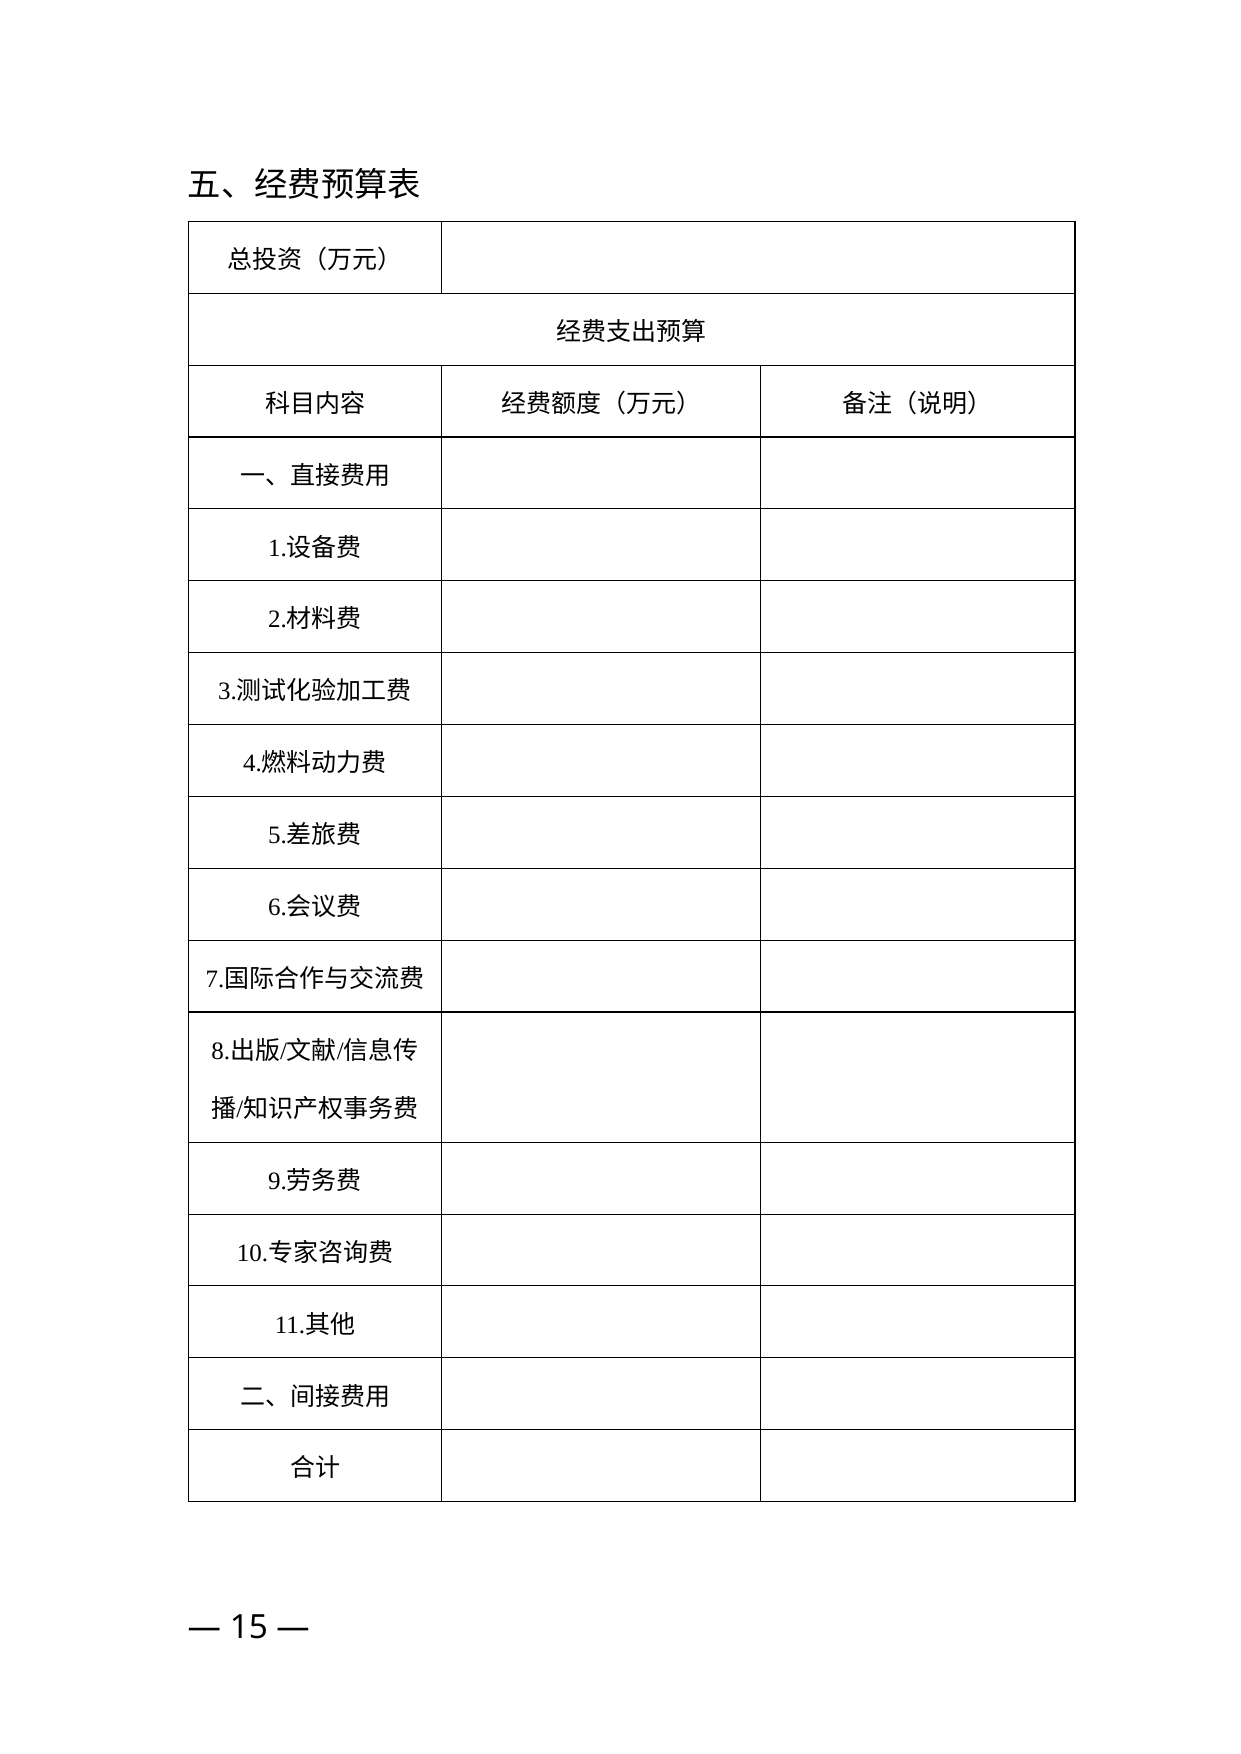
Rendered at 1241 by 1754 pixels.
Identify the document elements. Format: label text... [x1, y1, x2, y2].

table_cell [442, 1286, 760, 1357]
table_header [442, 222, 1074, 293]
table_cell [442, 581, 760, 652]
table_header 总投资（万元） [189, 222, 441, 293]
table_cell [442, 869, 760, 939]
table_cell 5.差旅费 [189, 797, 441, 868]
table_cell [761, 869, 1074, 939]
table_cell [761, 509, 1074, 580]
table_cell 1.设备费 [189, 509, 441, 580]
table_cell 4.燃料动力费 [189, 725, 441, 796]
table_cell 8.出版/文献/信息传播/知识产权事务费 [189, 1013, 441, 1142]
table_cell 7.国际合作与交流费 [189, 941, 441, 1011]
table_cell [761, 438, 1074, 508]
table_cell [761, 1358, 1074, 1429]
table_cell [761, 1286, 1074, 1357]
table_cell [442, 438, 760, 508]
table_cell [761, 1215, 1074, 1285]
table_cell 一、直接费用 [189, 438, 441, 508]
text 五、经费预算表 [187, 150, 1053, 208]
table_cell [442, 725, 760, 796]
table_cell [442, 941, 760, 1011]
table_cell [761, 581, 1074, 652]
table_cell 2.材料费 [189, 581, 441, 652]
table_cell 11.其他 [189, 1286, 441, 1357]
table_cell [442, 1358, 760, 1429]
table_cell [761, 797, 1074, 868]
table_cell [761, 653, 1074, 724]
table_cell 合计 [189, 1430, 441, 1501]
table_cell [442, 653, 760, 724]
table_cell 10.专家咨询费 [189, 1215, 441, 1285]
table_cell [442, 797, 760, 868]
table_cell 科目内容 [189, 366, 441, 436]
table_cell 经费支出预算 [189, 294, 1074, 364]
table_cell 经费额度（万元） [442, 366, 760, 436]
table_cell 二、间接费用 [189, 1358, 441, 1429]
table_cell [442, 1143, 760, 1213]
table_cell [442, 509, 760, 580]
table_cell [761, 1430, 1074, 1501]
table_cell [761, 725, 1074, 796]
table_cell [442, 1013, 760, 1142]
table_cell 备注（说明） [761, 366, 1074, 436]
table_cell [761, 941, 1074, 1011]
table_cell [761, 1013, 1074, 1142]
table_cell [442, 1430, 760, 1501]
table_cell 6.会议费 [189, 869, 441, 939]
table_cell 9.劳务费 [189, 1143, 441, 1213]
table_cell 3.测试化验加工费 [189, 653, 441, 724]
table_cell [442, 1215, 760, 1285]
table_cell [761, 1143, 1074, 1213]
